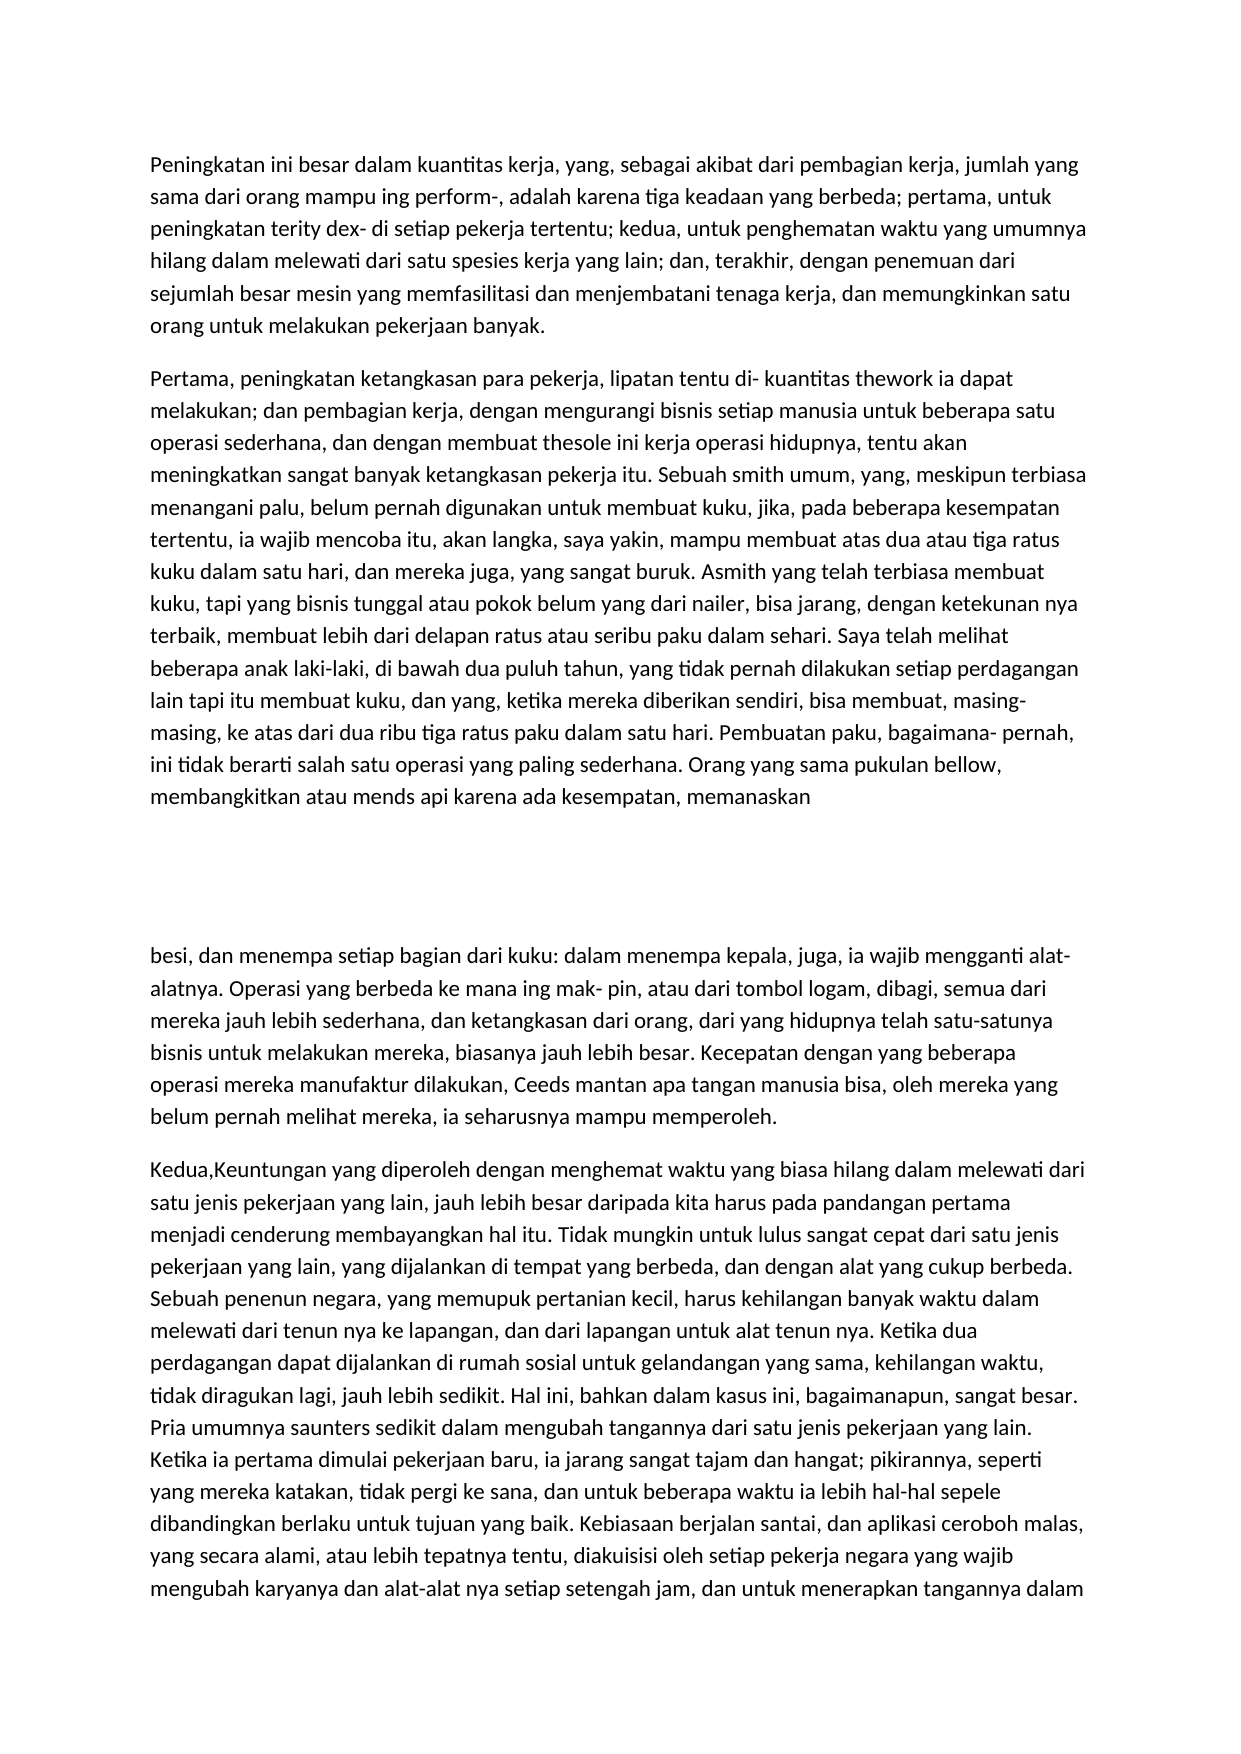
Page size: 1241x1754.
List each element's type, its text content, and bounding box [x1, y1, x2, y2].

text Peningkatan ini besar dalam kuantitas kerja, yang, sebagai akibat dari pembagian kerja, jumlah yang sama dari orang mampu ing perform-, adalah karena tiga keadaan yang berbeda; pertama, untuk peningkatan terity dex- di setiap pekerja tertentu; kedua, untuk penghematan waktu yang umumnya hilang dalam melewati dari satu spesies kerja yang lain; dan, terakhir, dengan penemuan dari sejumlah besar mesin yang memfasilitasi dan menjembatani tenaga kerja, dan memungkinkan satu orang untuk melakukan pekerjaan banyak. [150, 150, 1090, 339]
text Pertama, peningkatan ketangkasan para pekerja, lipatan tentu di- kuantitas thework ia dapat melakukan; dan pembagian kerja, dengan mengurangi bisnis setiap manusia untuk beberapa satu operasi sederhana, dan dengan membuat thesole ini kerja operasi hidupnya, tentu akan meningkatkan sangat banyak ketangkasan pekerja itu. Sebuah smith umum, yang, meskipun terbiasa menangani palu, belum pernah digunakan untuk membuat kuku, jika, pada beberapa kesempatan tertentu, ia wajib mencoba itu, akan langka, saya yakin, mampu membuat atas dua atau tiga ratus kuku dalam satu hari, dan mereka juga, yang sangat buruk. Asmith yang telah terbiasa membuat kuku, tapi yang bisnis tunggal atau pokok belum yang dari nailer, bisa jarang, dengan ketekunan nya terbaik, membuat lebih dari delapan ratus atau seribu paku dalam sehari. Saya telah melihat beberapa anak laki-laki, di bawah dua puluh tahun, yang tidak pernah dilakukan setiap perdagangan lain tapi itu membuat kuku, dan yang, ketika mereka diberikan sendiri, bisa membuat, masing-masing, ke atas dari dua ribu tiga ratus paku dalam satu hari. Pembuatan paku, bagaimana- pernah, ini tidak berarti salah satu operasi yang paling sederhana. Orang yang sama pukulan bellow, membangkitkan atau mends api karena ada kesempatan, memanaskan [150, 364, 1090, 810]
text besi, dan menempa setiap bagian dari kuku: dalam menempa kepala, juga, ia wajib mengganti alat-alatnya. Operasi yang berbeda ke mana ing mak- pin, atau dari tombol logam, dibagi, semua dari mereka jauh lebih sederhana, dan ketangkasan dari orang, dari yang hidupnya telah satu-satunya bisnis untuk melakukan mereka, biasanya jauh lebih besar. Kecepatan dengan yang beberapa operasi mereka manufaktur dilakukan, Ceeds mantan apa tangan manusia bisa, oleh mereka yang belum pernah melihat mereka, ia seharusnya mampu memperoleh. [150, 941, 1090, 1130]
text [150, 1155, 1090, 1602]
